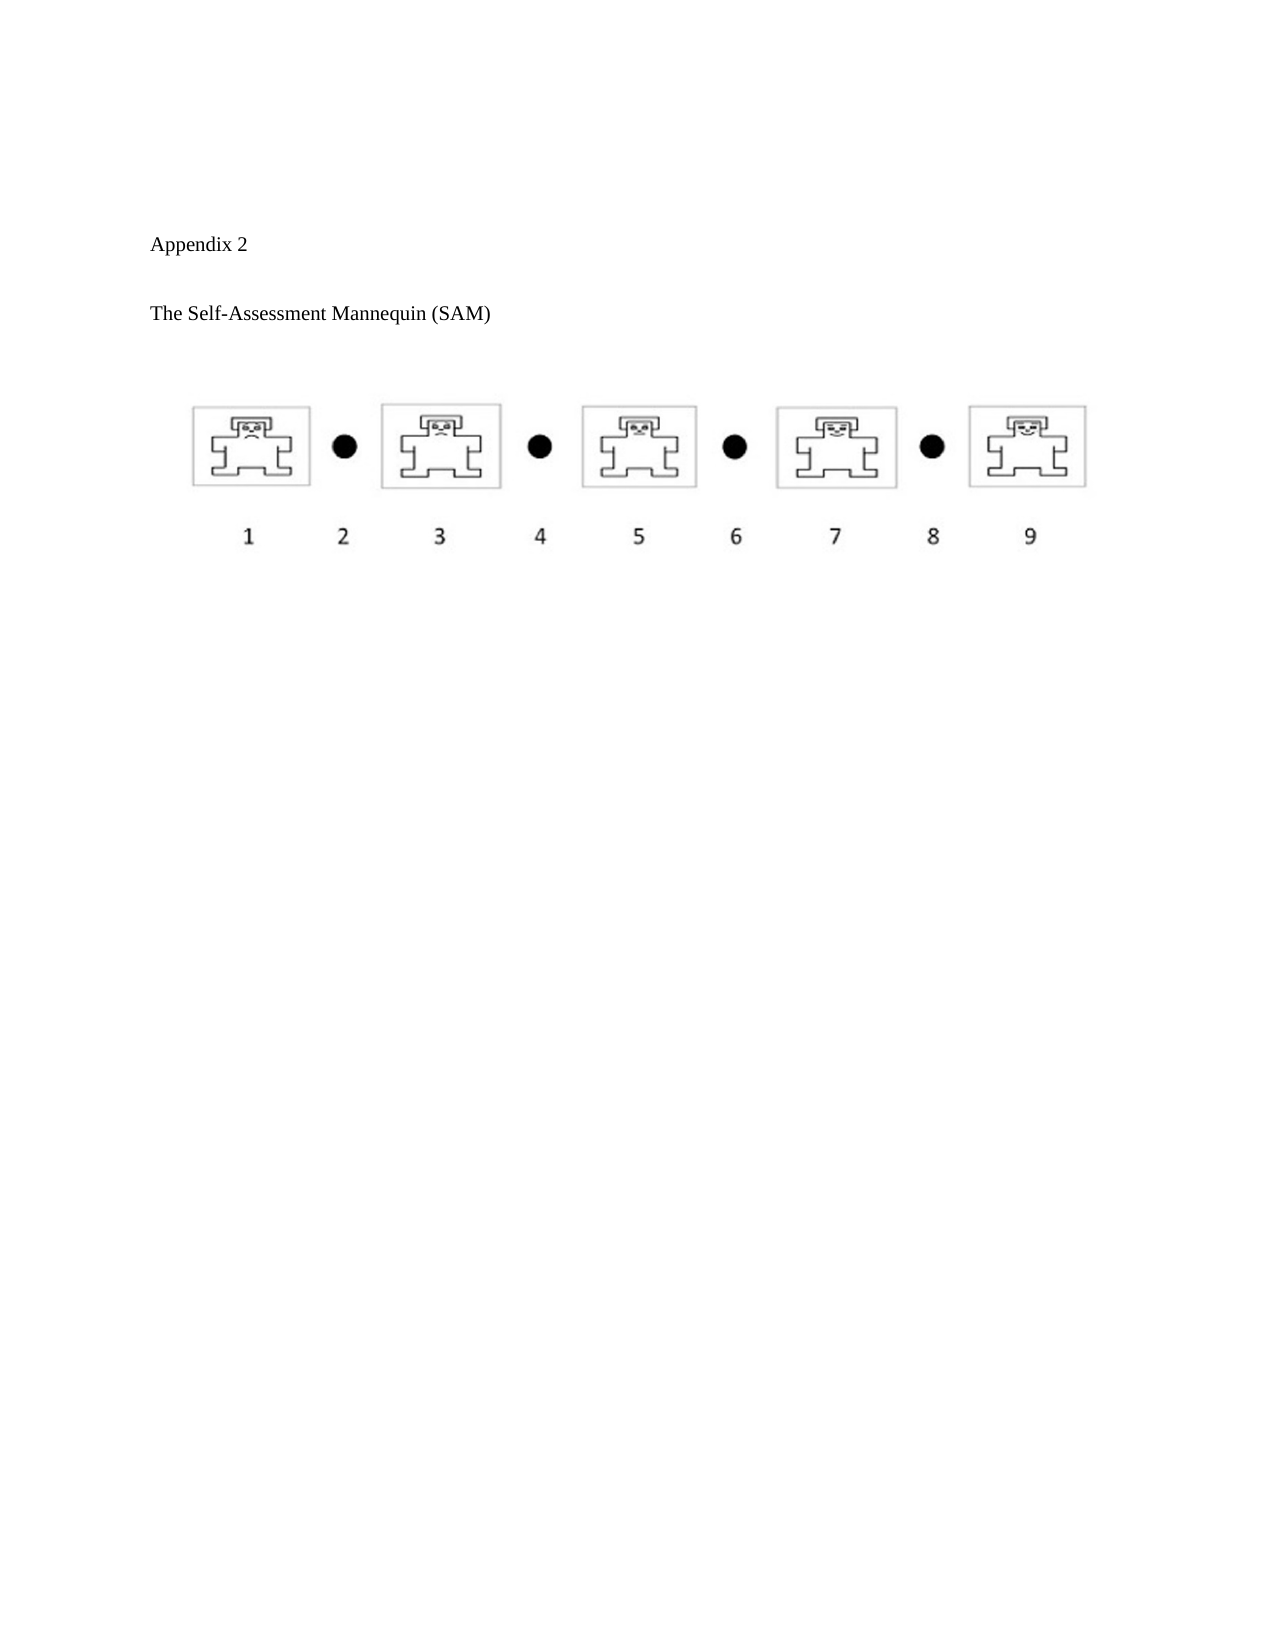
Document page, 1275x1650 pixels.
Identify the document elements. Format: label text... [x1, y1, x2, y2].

text The Self-Assessment Mannequin (SAM) [150, 301, 1125, 325]
text Appendix 2 [150, 232, 1125, 256]
picture [150, 369, 1125, 591]
